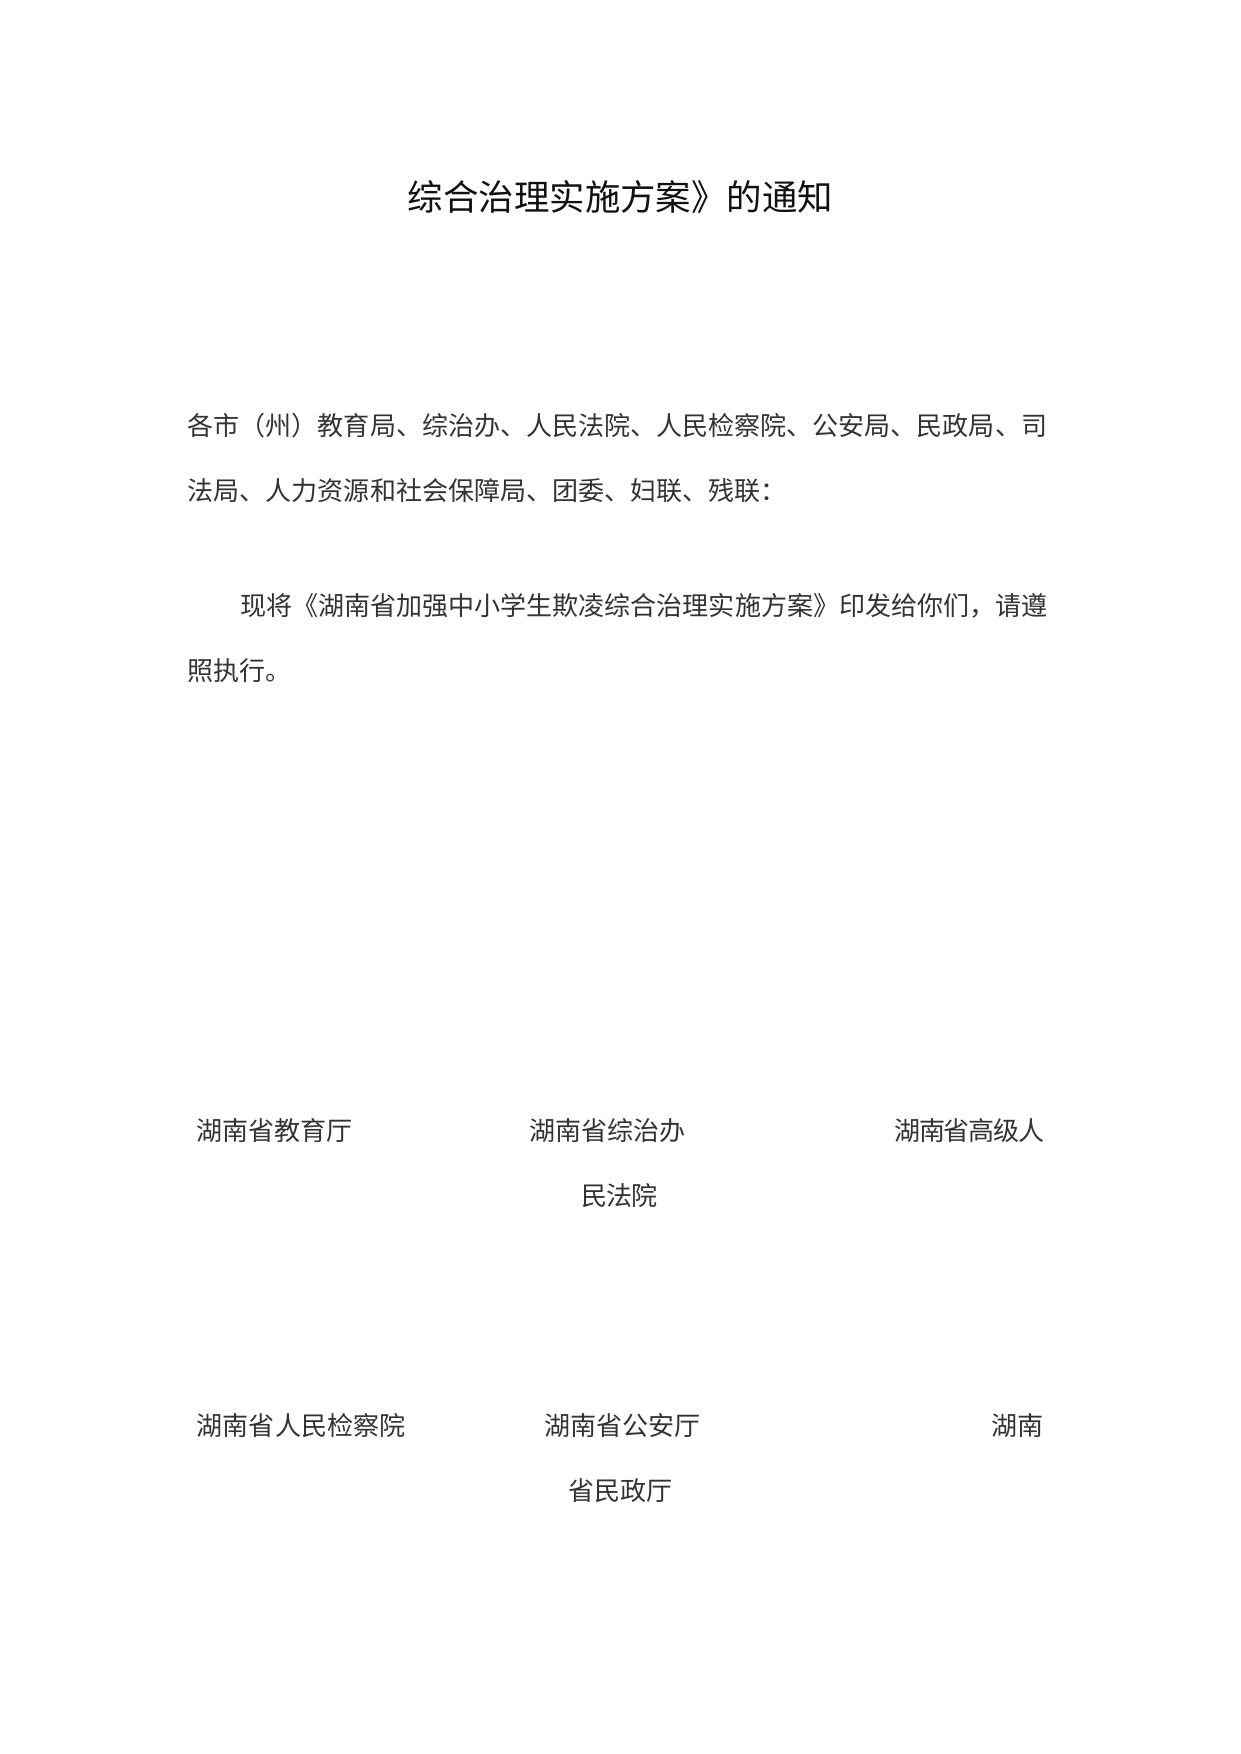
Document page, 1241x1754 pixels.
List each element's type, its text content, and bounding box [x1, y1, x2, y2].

subtitle 综合治理实施方案》的通知 [187, 162, 1053, 227]
text 各市（州）教育局、综治办、人民法院、人民检察院、公安局、民政局、司法局、人力资源和社会保障局、团委、妇联、残联： [187, 392, 1053, 522]
text 湖南省教育厅 湖南省综治办 湖南省高级人民法院 [187, 1097, 1053, 1227]
text 现将《湖南省加强中小学生欺凌综合治理实施方案》印发给你们，请遵照执行。 [187, 572, 1053, 702]
text 湖南省人民检察院 湖南省公安厅 湖南省民政厅 [187, 1392, 1053, 1522]
